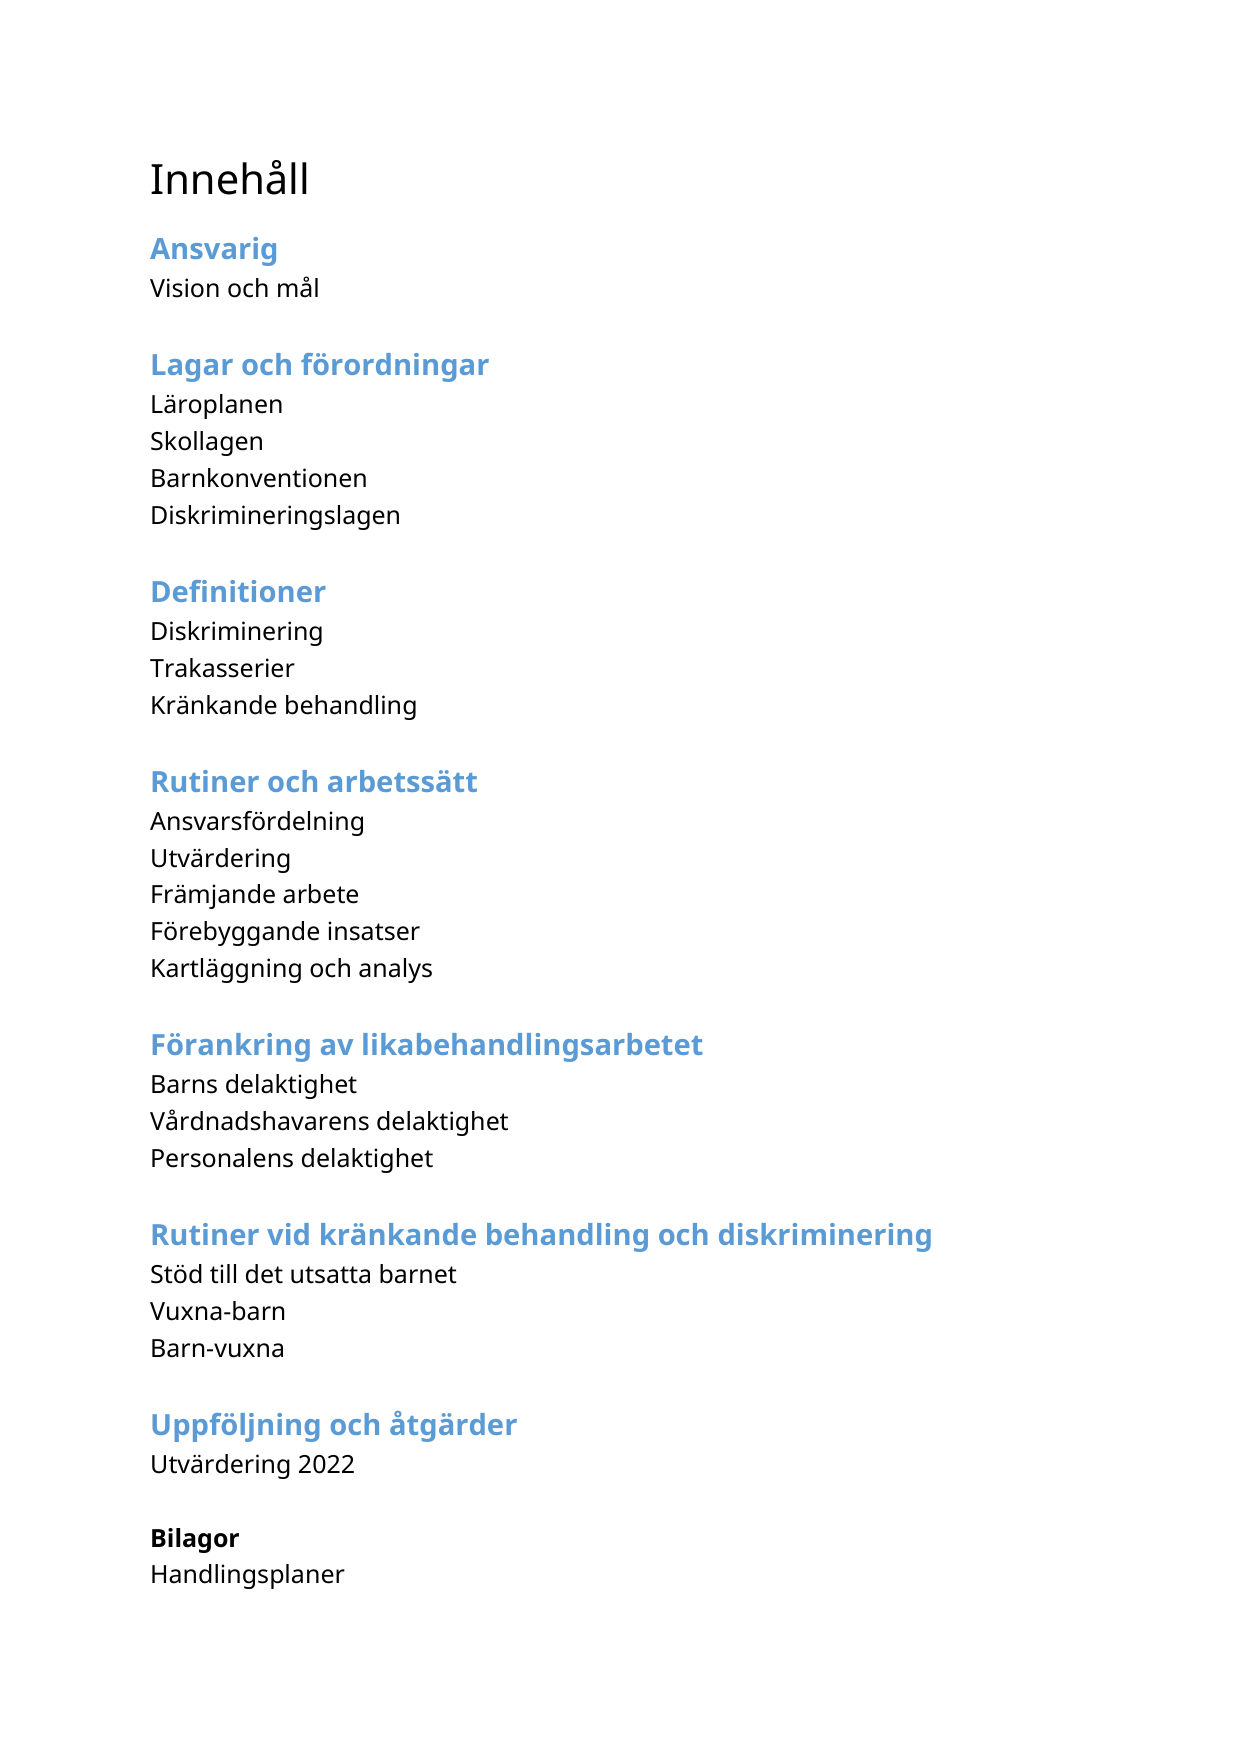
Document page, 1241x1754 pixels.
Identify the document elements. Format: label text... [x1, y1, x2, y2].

text Förankring av likabehandlingsarbetet [150, 1024, 1090, 1064]
text Barnkonventionen [150, 461, 1090, 495]
text Barns delaktighet [150, 1067, 1090, 1101]
text Stöd till det utsatta barnet [150, 1257, 1090, 1291]
text Ansvarig [150, 228, 1090, 268]
text Kränkande behandling [150, 687, 1090, 721]
text Rutiner och arbetssätt [150, 761, 1090, 801]
text Förebyggande insatser [150, 914, 1090, 948]
text Trakasserier [150, 651, 1090, 684]
text Barn-vuxna [150, 1331, 1090, 1364]
text Läroplanen [150, 387, 1090, 421]
text Rutiner vid kränkande behandling och diskriminering [150, 1214, 1090, 1254]
text Innehåll [150, 150, 1090, 207]
text Främjande arbete [150, 877, 1090, 911]
text Bilagor [150, 1520, 1090, 1554]
text Utvärdering 2022 [150, 1447, 1090, 1481]
text Personalens delaktighet [150, 1141, 1090, 1175]
text Vuxna-barn [150, 1294, 1090, 1328]
text Utvärdering [150, 840, 1090, 874]
text Kartläggning och analys [150, 951, 1090, 985]
text Diskrimineringslagen [150, 497, 1090, 531]
text Vårdnadshavarens delaktighet [150, 1104, 1090, 1138]
text Definitioner [150, 571, 1090, 611]
text Uppföljning och åtgärder [150, 1404, 1090, 1444]
text Skollagen [150, 424, 1090, 458]
text Vision och mål [150, 271, 1090, 305]
text Diskriminering [150, 614, 1090, 648]
text Ansvarsfördelning [150, 804, 1090, 838]
text Handlingsplaner [150, 1557, 1090, 1591]
text Lagar och förordningar [150, 344, 1090, 384]
